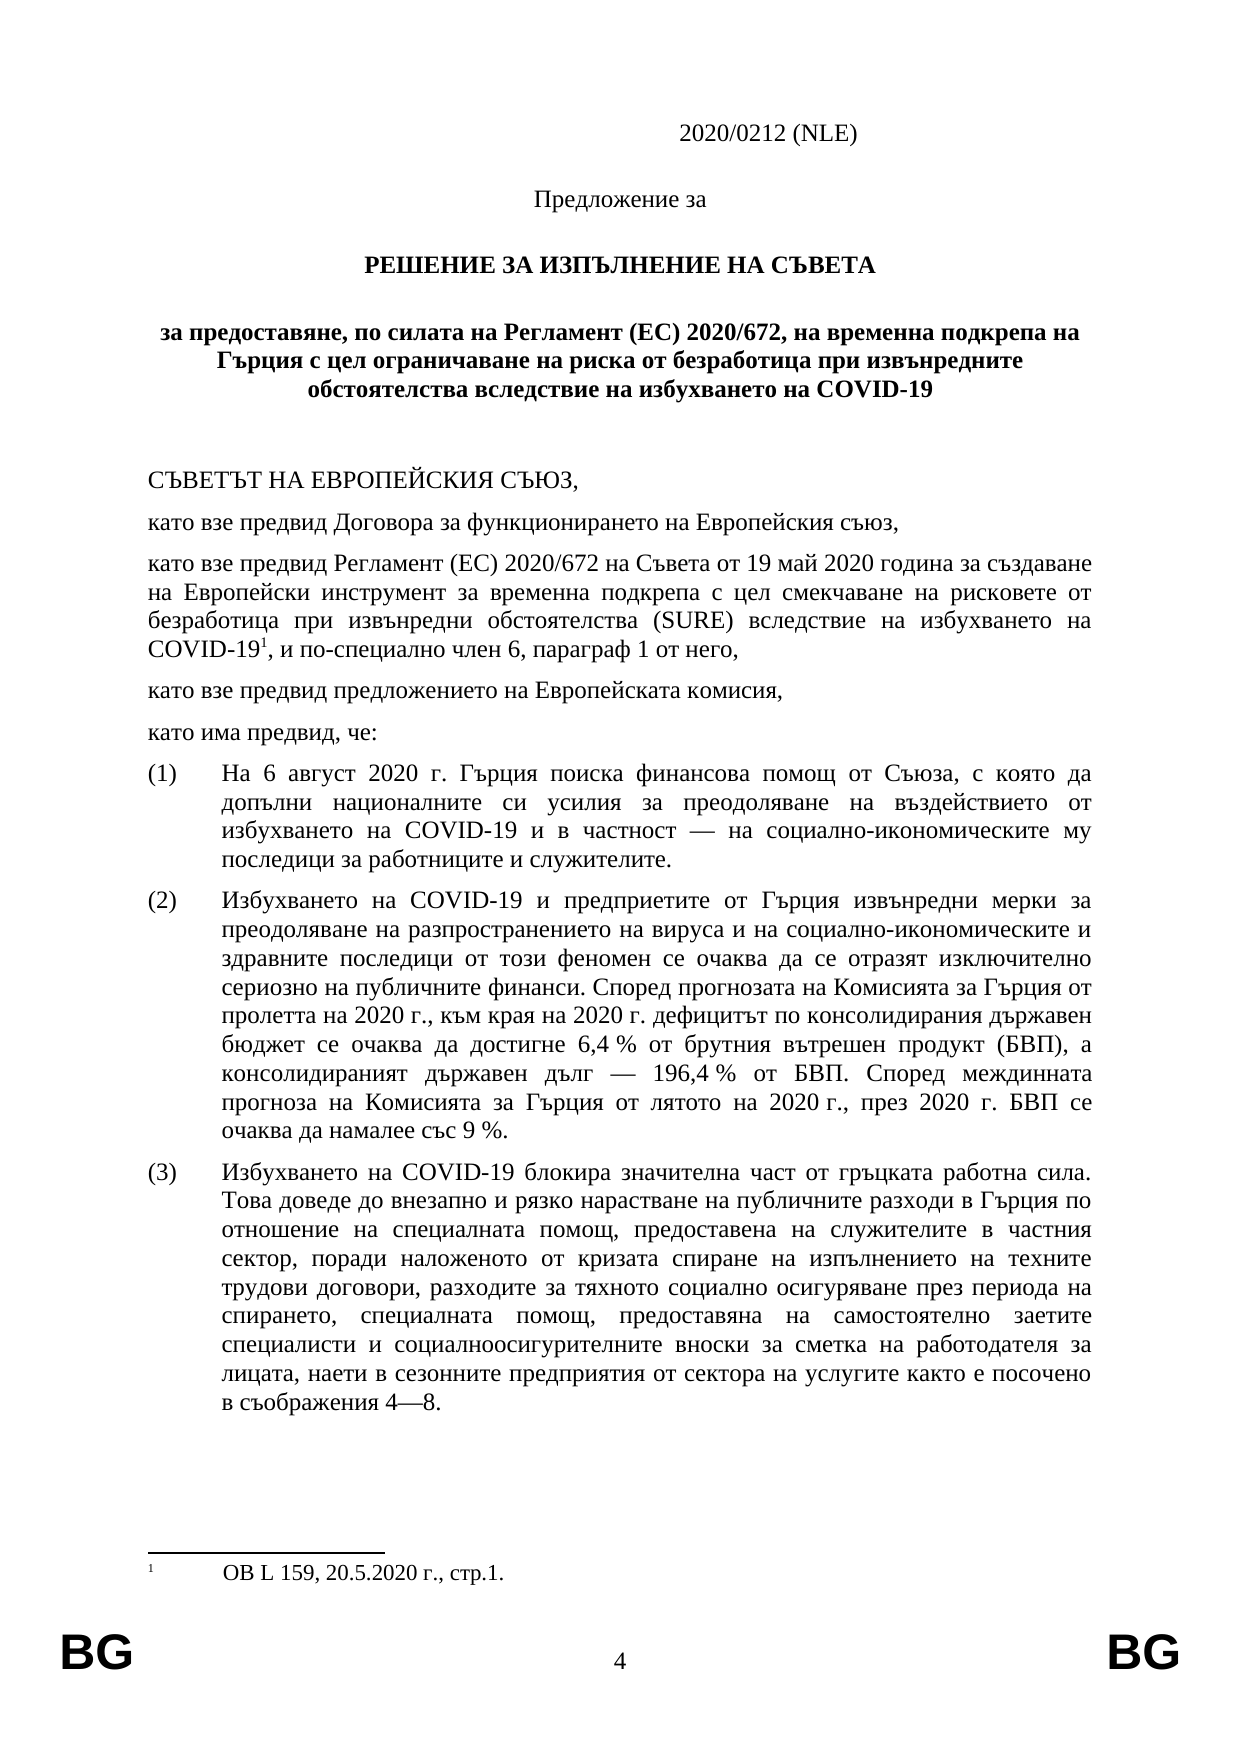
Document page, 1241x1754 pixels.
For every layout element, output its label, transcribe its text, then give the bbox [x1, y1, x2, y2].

text като взе предвид предложението на Европейската комисия, [148, 676, 1093, 704]
text Предложение за [148, 184, 1093, 213]
text 2020/0212 (NLE) [679, 118, 1093, 147]
text като взе предвид Регламент (ЕС) 2020/672 на Съвета от 19 май 2020 година за създаване на Европейски инструмент за временна подкрепа с цел смекчаване на рисковете от безработица при извънредни обстоятелства (SURE) вследствие на избухването на COVID-19, и по-специално член 6, параграф 1 от него, [148, 548, 1093, 663]
text РЕШЕНИЕ ЗА ИЗПЪЛНЕНИЕ НА СЪВЕТА [148, 251, 1093, 279]
text (1) На 6 август 2020 г. Гърция поиска финансова помощ от Съюза, с която да допълни националните си усилия за преодоляване на въздействието от избухването на COVID-19 и в частност — на социално-икономическите му последици за работниците и служителите. [148, 758, 1093, 873]
text (3) Избухването на COVID-19 блокира значителна част от гръцката работна сила. Това доведе до внезапно и рязко нарастване на публичните разходи в Гърция по отношение на специалната помощ, предоставена на служителите в частния сектор, поради наложеното от кризата спиране на изпълнението на техните трудови договори, разходите за тяхното социално осигуряване през периода на спирането, специалната помощ, предоставяна на самостоятелно заетите специалисти и социалноосигурителните вноски за сметка на работодателя за лицата, наети в сезонните предприятия от сектора на услугите както е посочено в съображения 4—8. [148, 1157, 1093, 1416]
text като има предвид, че: [148, 717, 1093, 746]
text (2) Избухването на COVID-19 и предприетите от Гърция извънредни мерки за преодоляване на разпространението на вируса и на социално-икономическите и здравните последици от този феномен се очаква да се отразят изключително сериозно на публичните финанси. Според прогнозата на Комисията за Гърция от пролетта на 2020 г., към края на 2020 г. дефицитът по консолидирания държавен бюджет се очаква да достигне 6,4 % от брутния вътрешен продукт (БВП), а консолидираният държавен дълг — 196,4 % от БВП. Според междинната прогноза на Комисията за Гърция от лятото на 2020 г., през 2020 г. БВП се очаква да намалее със 9 %. [148, 886, 1093, 1144]
text за предоставяне, по силата на Регламент (ЕС) 2020/672, на временна подкрепа на Гърция с цел ограничаване на риска от безработица при извънредните обстоятелства вследствие на избухването на COVID-19 [148, 317, 1093, 403]
text СЪВЕТЪТ НА ЕВРОПЕЙСКИЯ СЪЮЗ, [148, 466, 1093, 494]
text като взе предвид Договора за функционирането на Европейския съюз, [148, 507, 1093, 536]
